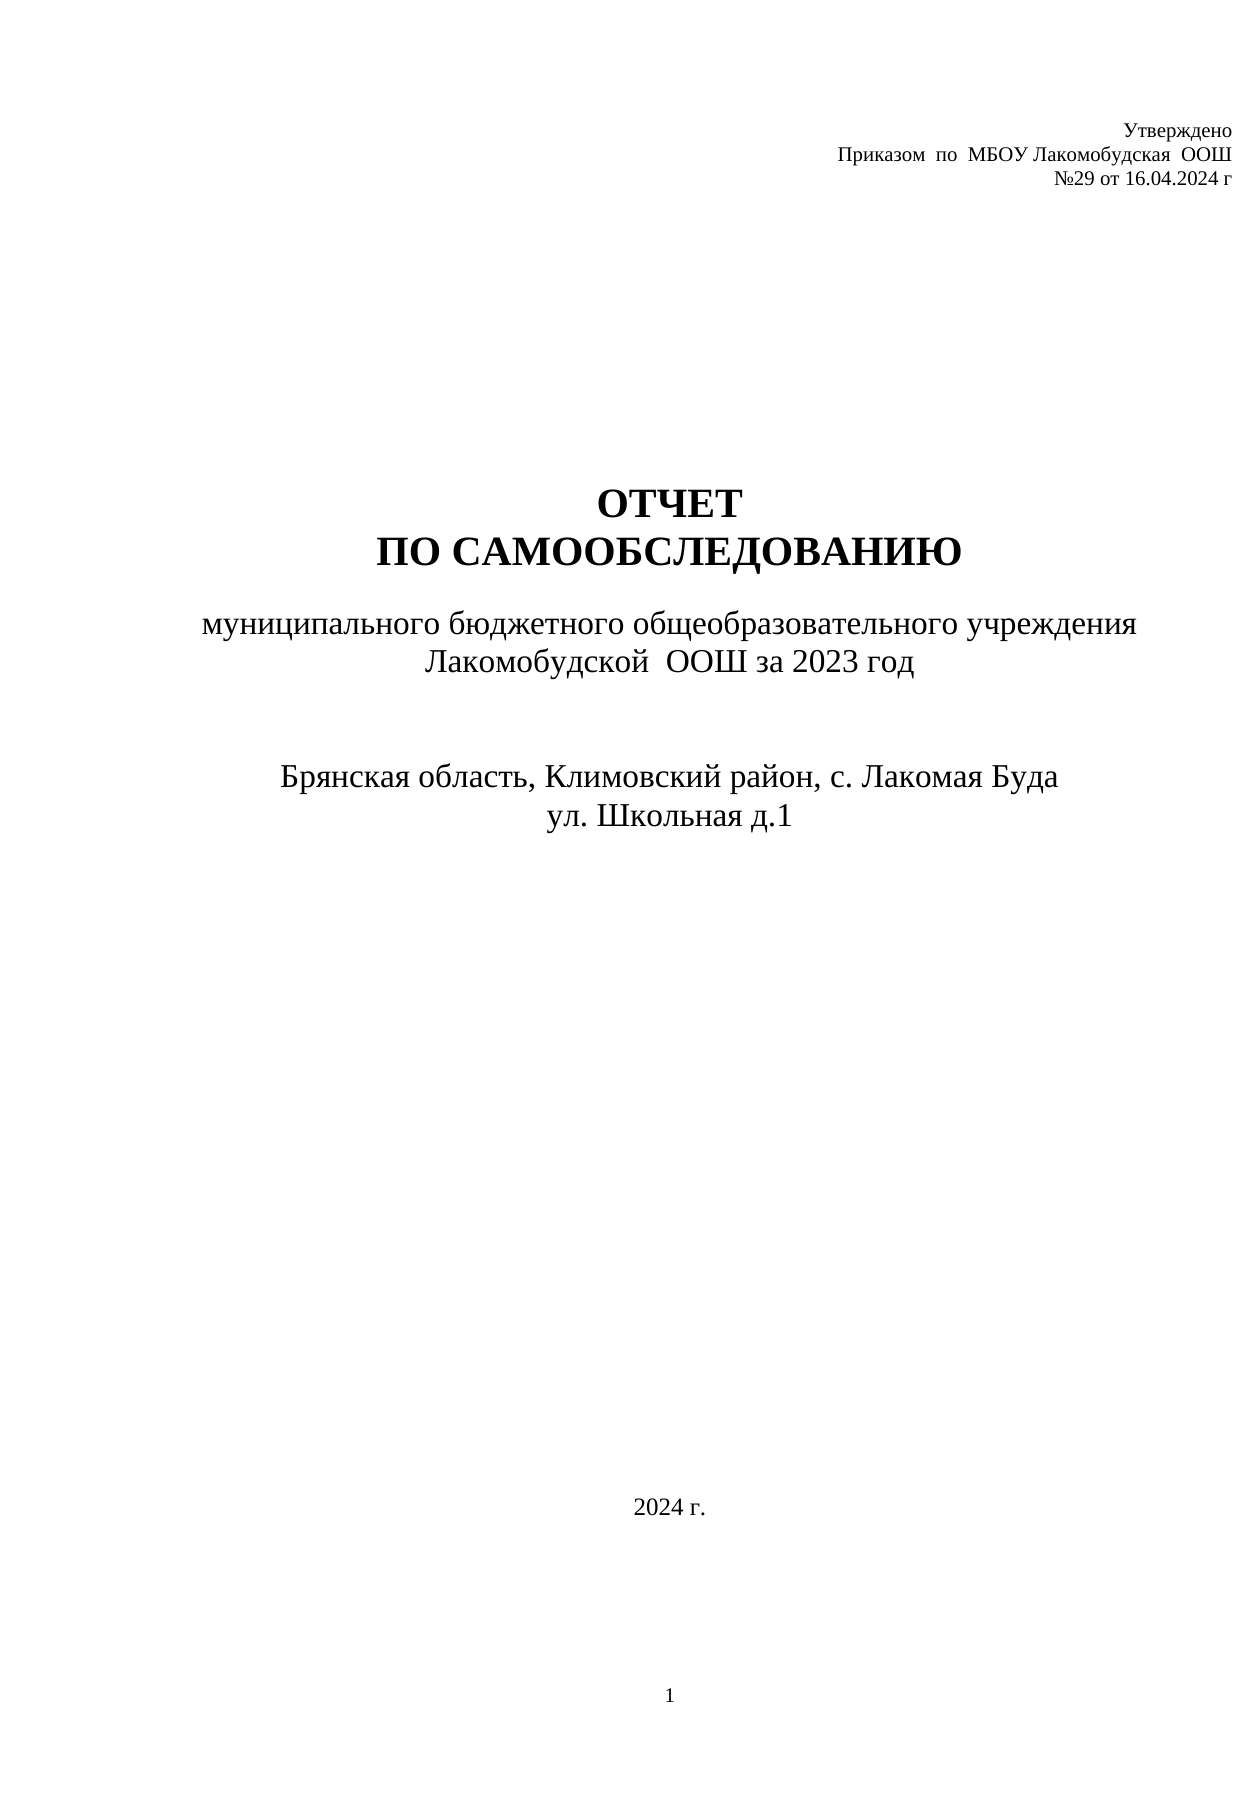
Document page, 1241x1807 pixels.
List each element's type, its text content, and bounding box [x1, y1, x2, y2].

text Утверждено [107, 118, 1232, 142]
text муниципального бюджетного общеобразовательного учреждения [107, 603, 1232, 641]
text ул. Школьная д.1 [107, 795, 1232, 833]
text Брянская область, Климовский район, с. Лакомая Буда [107, 756, 1232, 795]
text №29 от 16.04.2024 г [107, 166, 1232, 190]
text Приказом по МБОУ Лакомобудская ООШ [107, 142, 1232, 166]
text 2024 г. [107, 1492, 1232, 1521]
text Лакомобудской ООШ за 2023 год [107, 641, 1232, 680]
subtitle ОТЧЕТ [107, 478, 1232, 526]
subtitle ПО САМООБСЛЕДОВАНИЮ [107, 526, 1232, 574]
